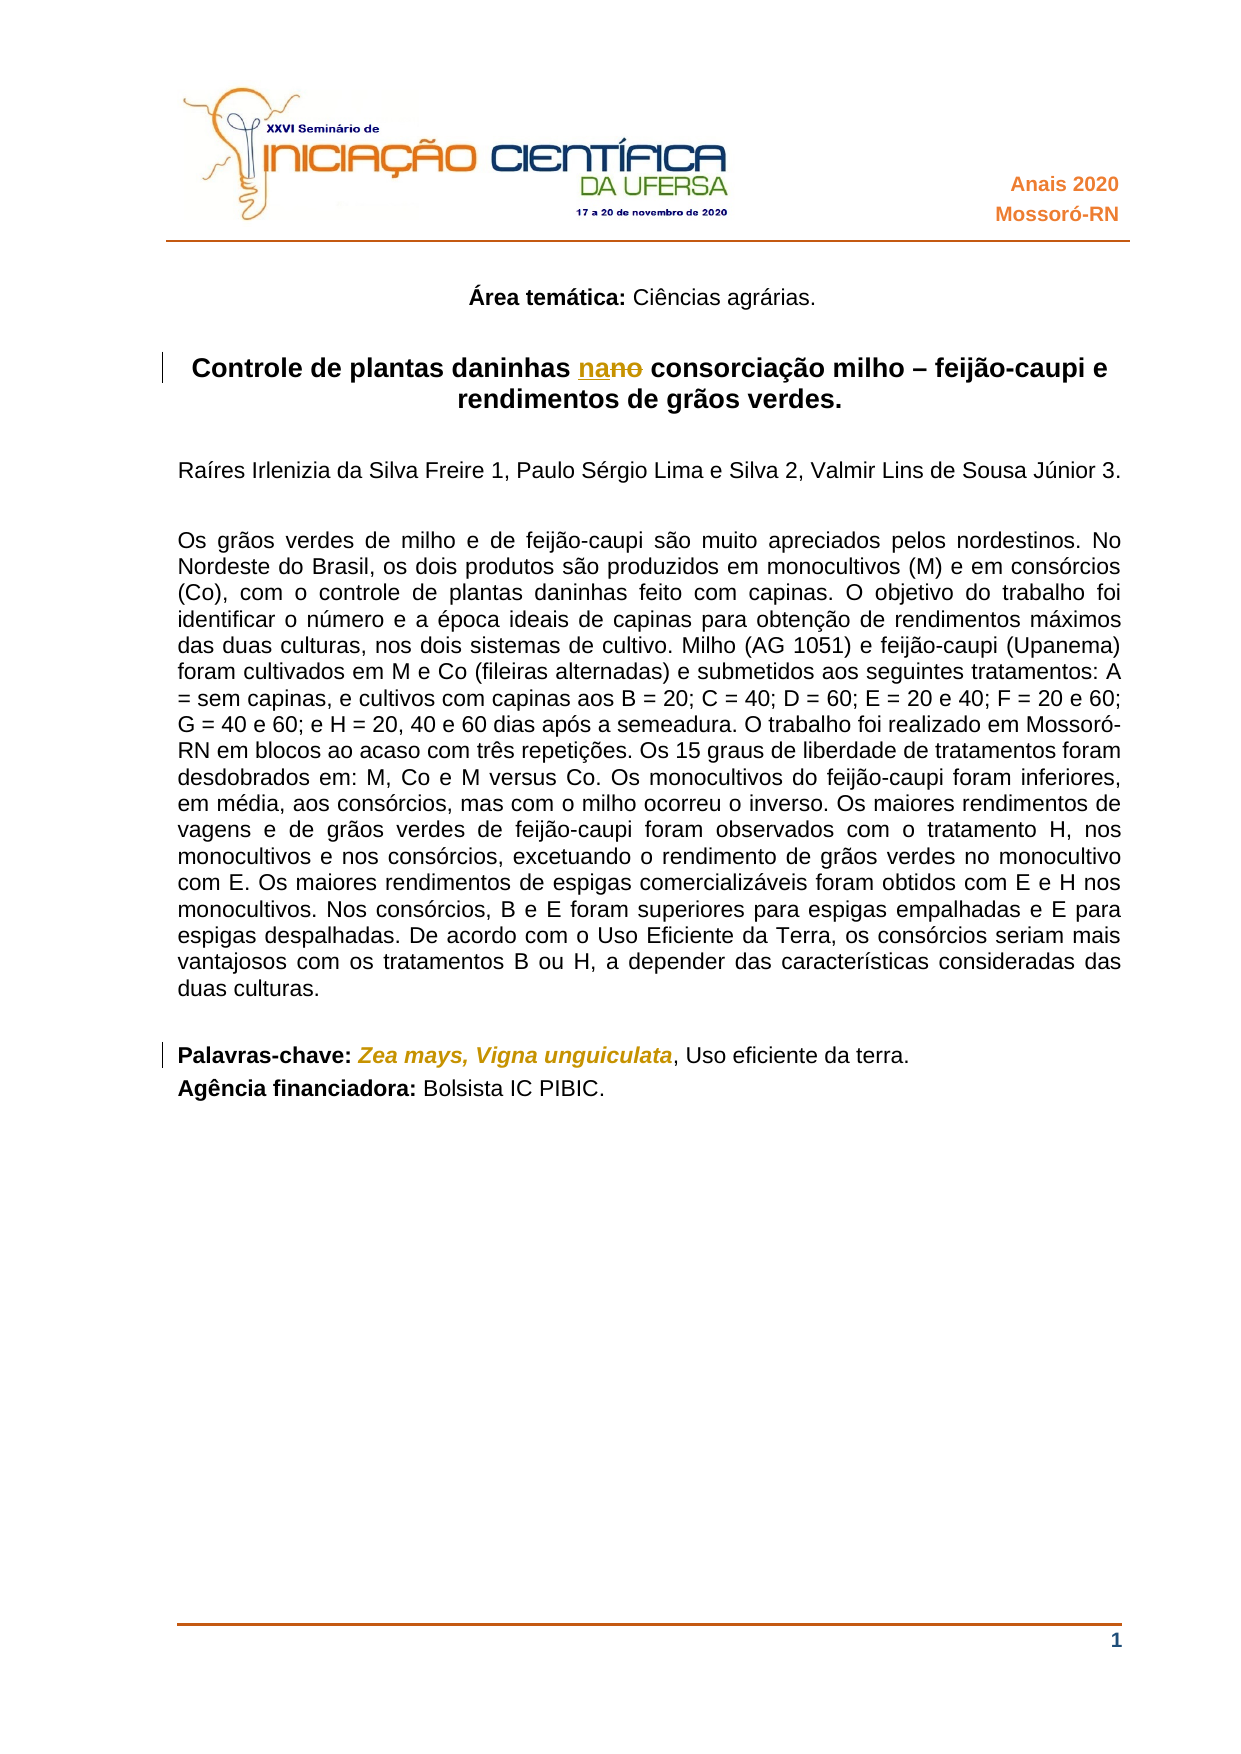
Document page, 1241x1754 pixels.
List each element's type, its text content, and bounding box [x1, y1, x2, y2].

picture [177, 80, 735, 227]
text Agência financiadora: Bolsista IC PIBIC. [177, 1074, 1107, 1101]
text Palavras-chave: Zea mays, Vigna unguiculata, Uso eficiente da terra. [177, 1042, 1107, 1068]
text Controle de plantas daninhas consorciação milho – feijão-caupi e rendimentos de grãos verdes. [177, 352, 1122, 414]
text Área temática: Ciências agrárias. [177, 284, 1107, 311]
text Raíres Irlenizia da Silva Freire 1, Paulo Sérgio Lima e Silva 2, Valmir Lins de Sousa Júnior 3. [177, 457, 1122, 483]
text Os grãos verdes de milho e de feijão-caupi são muito apreciados pelos nordestinos. No Nordeste do Brasil, os dois produtos são produzidos em monocultivos (M) e em consórcios (Co), com o controle de plantas daninhas feito com capinas. O objetivo do trabalho foi identificar o número e a época ideais de capinas para obtenção de rendimentos máximos das duas culturas, nos dois sistemas de cultivo. Milho (AG 1051) e feijão-caupi (Upanema) foram cultivados em M e Co (fileiras alternadas) e submetidos aos seguintes tratamentos: A = sem capinas, e cultivos com capinas aos B = 20; C = 40; D = 60; E = 20 e 40; F = 20 e 60; G = 40 e 60; e H = 20, 40 e 60 dias após a semeadura. O trabalho foi realizado em Mossoró-RN em blocos ao acaso com três repetições. Os 15 graus de liberdade de tratamentos foram desdobrados em: M, Co e M versus Co. Os monocultivos do feijão-caupi foram inferiores, em média, aos consórcios, mas com o milho ocorreu o inverso. Os maiores rendimentos de vagens e de grãos verdes de feijão-caupi foram observados com o tratamento H, nos monocultivos e nos consórcios, excetuando o rendimento de grãos verdes no monocultivo com E. Os maiores rendimentos de espigas comercializáveis foram obtidos com E e H nos monocultivos. Nos consórcios, B e E foram superiores para espigas empalhadas e E para espigas despalhadas. De acordo com o Uso Eficiente da Terra, os consórcios seriam mais vantajosos com os tratamentos B ou H, a depender das características consideradas das duas culturas. [177, 527, 1122, 1001]
